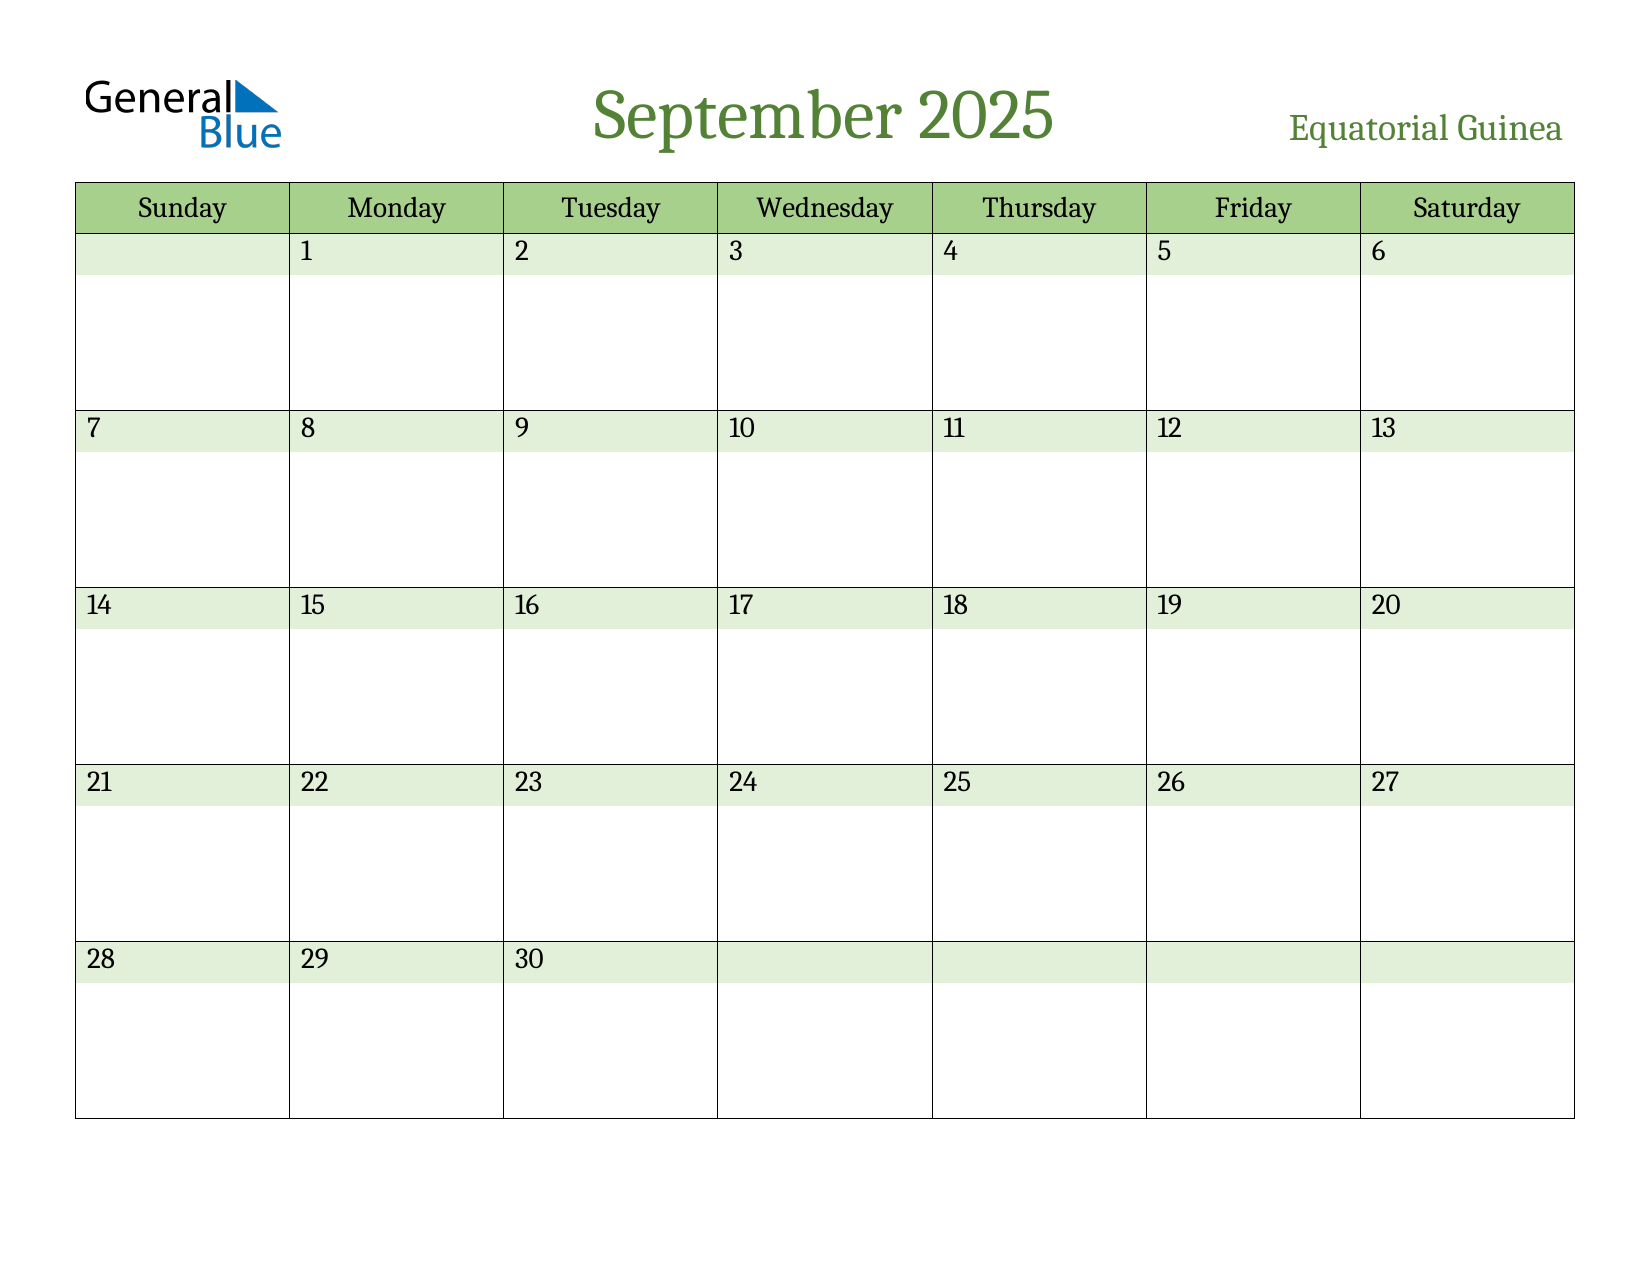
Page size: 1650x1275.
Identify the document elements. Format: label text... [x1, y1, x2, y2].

table_cell 13 [1361, 411, 1574, 452]
table_cell [1361, 629, 1574, 764]
table_cell [718, 452, 932, 587]
table_cell 17 [718, 588, 932, 629]
table_cell [290, 806, 503, 941]
table_cell [1361, 983, 1574, 1118]
table_cell 25 [933, 765, 1146, 806]
table_cell 29 [290, 942, 503, 983]
table_cell Sunday [76, 183, 289, 233]
table_header Equatorial Guinea [1146, 75, 1574, 182]
table_cell Tuesday [504, 183, 717, 233]
table_cell Wednesday [718, 183, 932, 233]
table_cell [718, 275, 932, 410]
table_cell [718, 806, 932, 941]
table_cell [504, 983, 717, 1118]
table_cell [76, 452, 289, 587]
picture [86, 80, 281, 148]
table_cell [1361, 452, 1574, 587]
table_cell 12 [1147, 411, 1360, 452]
table_cell [1147, 806, 1360, 941]
table_cell [76, 629, 289, 764]
table_cell 15 [290, 588, 503, 629]
table_cell 2 [504, 234, 717, 275]
table_cell [1147, 942, 1360, 983]
table_cell 26 [1147, 765, 1360, 806]
table_cell 30 [504, 942, 717, 983]
table_cell [1147, 275, 1360, 410]
table_cell 10 [718, 411, 932, 452]
table_cell 14 [76, 588, 289, 629]
table_cell [290, 275, 503, 410]
table_cell [718, 983, 932, 1118]
table_cell [1147, 452, 1360, 587]
table_cell Friday [1147, 183, 1360, 233]
table_cell [290, 983, 503, 1118]
table_cell Thursday [933, 183, 1146, 233]
table_cell 19 [1147, 588, 1360, 629]
table_cell [290, 452, 503, 587]
table_cell [504, 275, 717, 410]
table_cell Monday [290, 183, 503, 233]
table_cell [1147, 983, 1360, 1118]
table_cell [718, 629, 932, 764]
table_cell [933, 942, 1146, 983]
table_cell 3 [718, 234, 932, 275]
table_cell [933, 452, 1146, 587]
table_cell 11 [933, 411, 1146, 452]
table_cell 6 [1361, 234, 1574, 275]
table_cell 18 [933, 588, 1146, 629]
table_cell 20 [1361, 588, 1574, 629]
table_cell [1361, 275, 1574, 410]
table_cell [76, 983, 289, 1118]
table_cell 24 [718, 765, 932, 806]
table_cell [504, 452, 717, 587]
table_cell [504, 806, 717, 941]
table_cell 23 [504, 765, 717, 806]
table_cell 16 [504, 588, 717, 629]
table_cell [76, 275, 289, 410]
table_cell 8 [290, 411, 503, 452]
table_cell 7 [76, 411, 289, 452]
table_cell 9 [504, 411, 717, 452]
table_cell 4 [933, 234, 1146, 275]
table_cell [933, 629, 1146, 764]
table_header September 2025 [504, 75, 1146, 182]
table_cell [504, 629, 717, 764]
table_cell 28 [76, 942, 289, 983]
table_cell [933, 275, 1146, 410]
table_cell Saturday [1361, 183, 1574, 233]
table_cell 1 [290, 234, 503, 275]
table_cell [933, 983, 1146, 1118]
table_cell [718, 942, 932, 983]
table_cell 5 [1147, 234, 1360, 275]
table_cell [933, 806, 1146, 941]
table_cell 21 [76, 765, 289, 806]
table_cell [1361, 942, 1574, 983]
table_cell [1361, 806, 1574, 941]
table_cell 22 [290, 765, 503, 806]
table_cell [290, 629, 503, 764]
table_cell [1147, 629, 1360, 764]
table_cell 27 [1361, 765, 1574, 806]
table_cell [76, 806, 289, 941]
table_header [76, 75, 503, 182]
table_cell [76, 234, 289, 275]
